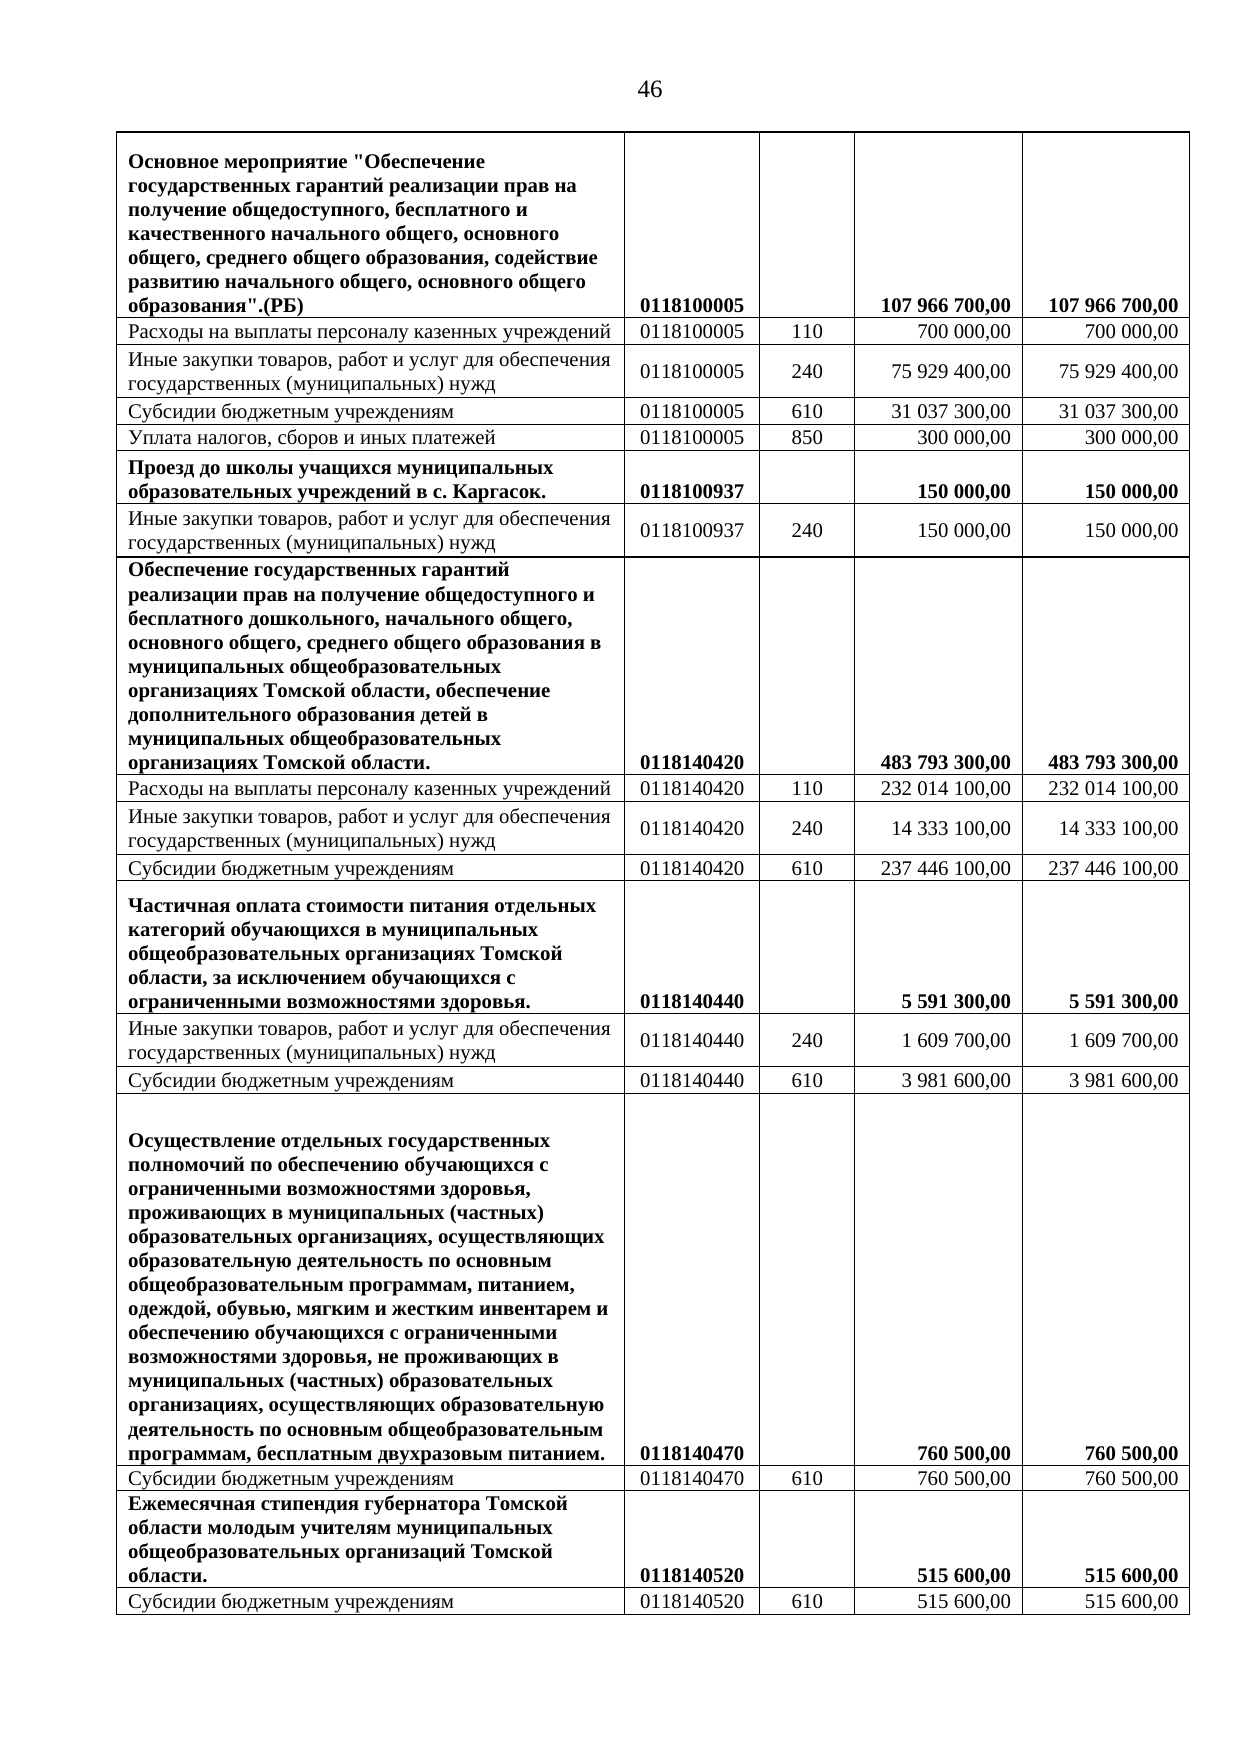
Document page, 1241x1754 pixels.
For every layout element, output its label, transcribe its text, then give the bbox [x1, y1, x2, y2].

table_cell 237 446 100,00 [1023, 855, 1189, 880]
table_cell 232 014 100,00 [855, 775, 1022, 801]
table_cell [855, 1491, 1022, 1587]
table_cell [760, 133, 854, 317]
table_cell [760, 558, 854, 774]
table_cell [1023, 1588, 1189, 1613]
table_cell 610 [760, 398, 854, 423]
table_cell 700 000,00 [1023, 318, 1189, 344]
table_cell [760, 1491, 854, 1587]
table_cell Иные закупки товаров, работ и услуг для обеспечения государственных (муниципальных) нужд [117, 345, 624, 397]
table_cell 0118100005 [625, 345, 759, 397]
table_cell 0118100005 [625, 133, 759, 317]
table_cell 0118100005 [625, 425, 759, 450]
table_cell 0118140420 [625, 855, 759, 880]
table_cell 0118140420 [625, 775, 759, 801]
table_cell Уплата налогов, сборов и иных платежей [117, 425, 624, 450]
table_cell Иные закупки товаров, работ и услуг для обеспечения государственных (муниципальных) нужд [117, 504, 624, 556]
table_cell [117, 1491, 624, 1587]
table_cell Иные закупки товаров, работ и услуг для обеспечения государственных (муниципальных) нужд [117, 1014, 624, 1066]
table_cell 237 446 100,00 [855, 855, 1022, 880]
table_cell Субсидии бюджетным учреждениям [117, 398, 624, 423]
table_cell 1 609 700,00 [855, 1014, 1022, 1066]
table_cell 150 000,00 [1023, 451, 1189, 503]
table_cell 300 000,00 [855, 425, 1022, 450]
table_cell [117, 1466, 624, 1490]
table_cell 0118100937 [625, 504, 759, 556]
table_cell 5 591 300,00 [855, 881, 1022, 1013]
table_cell Проезд до школы учащихся муниципальных образовательных учреждений в с. Каргасок. [117, 451, 624, 503]
table_cell 5 591 300,00 [1023, 881, 1189, 1013]
table_cell 483 793 300,00 [855, 558, 1022, 774]
table_cell 0118100005 [625, 318, 759, 344]
table_cell [760, 881, 854, 1013]
table_cell 31 037 300,00 [855, 398, 1022, 423]
table_cell Расходы на выплаты персоналу казенных учреждений [117, 775, 624, 801]
table_cell 700 000,00 [855, 318, 1022, 344]
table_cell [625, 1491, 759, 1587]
table_cell Субсидии бюджетным учреждениям [117, 1067, 624, 1093]
table_cell Расходы на выплаты персоналу казенных учреждений [117, 318, 624, 344]
table_cell Основное мероприятие "Обеспечение государственных гарантий реализации прав на получение общедоступного, бесплатного и качественного начального общего, основного общего, среднего общего образования, содействие развитию начального общего, основного общего образования".(РБ) [117, 133, 624, 317]
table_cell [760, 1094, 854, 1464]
table_cell 0118100937 [625, 451, 759, 503]
table_cell 75 929 400,00 [1023, 345, 1189, 397]
table_cell Частичная оплата стоимости питания отдельных категорий обучающихся в муниципальных общеобразовательных организациях Томской области, за исключением обучающихся с ограниченными возможностями здоровья. [117, 881, 624, 1013]
table_cell 610 [760, 855, 854, 880]
table_cell [760, 451, 854, 503]
table_cell 1 609 700,00 [1023, 1014, 1189, 1066]
table_cell 0118140440 [625, 881, 759, 1013]
table_cell 31 037 300,00 [1023, 398, 1189, 423]
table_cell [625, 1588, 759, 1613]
table_cell 483 793 300,00 [1023, 558, 1189, 774]
table_cell 110 [760, 318, 854, 344]
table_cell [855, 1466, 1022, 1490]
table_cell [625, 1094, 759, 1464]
table_cell 240 [760, 345, 854, 397]
table_cell 14 333 100,00 [1023, 802, 1189, 854]
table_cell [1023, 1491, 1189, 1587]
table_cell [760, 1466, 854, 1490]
table_cell 150 000,00 [1023, 504, 1189, 556]
table_cell 300 000,00 [1023, 425, 1189, 450]
table_cell 150 000,00 [855, 451, 1022, 503]
table_cell 232 014 100,00 [1023, 775, 1189, 801]
table_cell 0118140440 [625, 1067, 759, 1093]
table_cell 850 [760, 425, 854, 450]
table_cell 3 981 600,00 [1023, 1067, 1189, 1093]
table_cell 3 981 600,00 [855, 1067, 1022, 1093]
table_cell 610 [760, 1067, 854, 1093]
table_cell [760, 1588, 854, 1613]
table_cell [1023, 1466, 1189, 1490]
table_cell 240 [760, 504, 854, 556]
table_cell 0118140420 [625, 558, 759, 774]
table_cell 0118140420 [625, 802, 759, 854]
table_cell 0118140440 [625, 1014, 759, 1066]
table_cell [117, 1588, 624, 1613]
table_cell 240 [760, 802, 854, 854]
table_cell 14 333 100,00 [855, 802, 1022, 854]
table_cell 107 966 700,00 [1023, 133, 1189, 317]
table_cell Субсидии бюджетным учреждениям [117, 855, 624, 880]
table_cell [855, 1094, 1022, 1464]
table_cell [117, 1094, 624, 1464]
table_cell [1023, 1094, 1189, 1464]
table_cell 107 966 700,00 [855, 133, 1022, 317]
table_cell 240 [760, 1014, 854, 1066]
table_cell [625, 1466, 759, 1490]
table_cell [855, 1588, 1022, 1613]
table_cell 75 929 400,00 [855, 345, 1022, 397]
table_cell Обеспечение государственных гарантий реализации прав на получение общедоступного и бесплатного дошкольного, начального общего, основного общего, среднего общего образования в муниципальных общеобразовательных организациях Томской области, обеспечение дополнительного образования детей в муниципальных общеобразовательных организациях Томской области. [117, 558, 624, 774]
table_cell 0118100005 [625, 398, 759, 423]
table_cell 110 [760, 775, 854, 801]
table_cell 150 000,00 [855, 504, 1022, 556]
table_cell Иные закупки товаров, работ и услуг для обеспечения государственных (муниципальных) нужд [117, 802, 624, 854]
